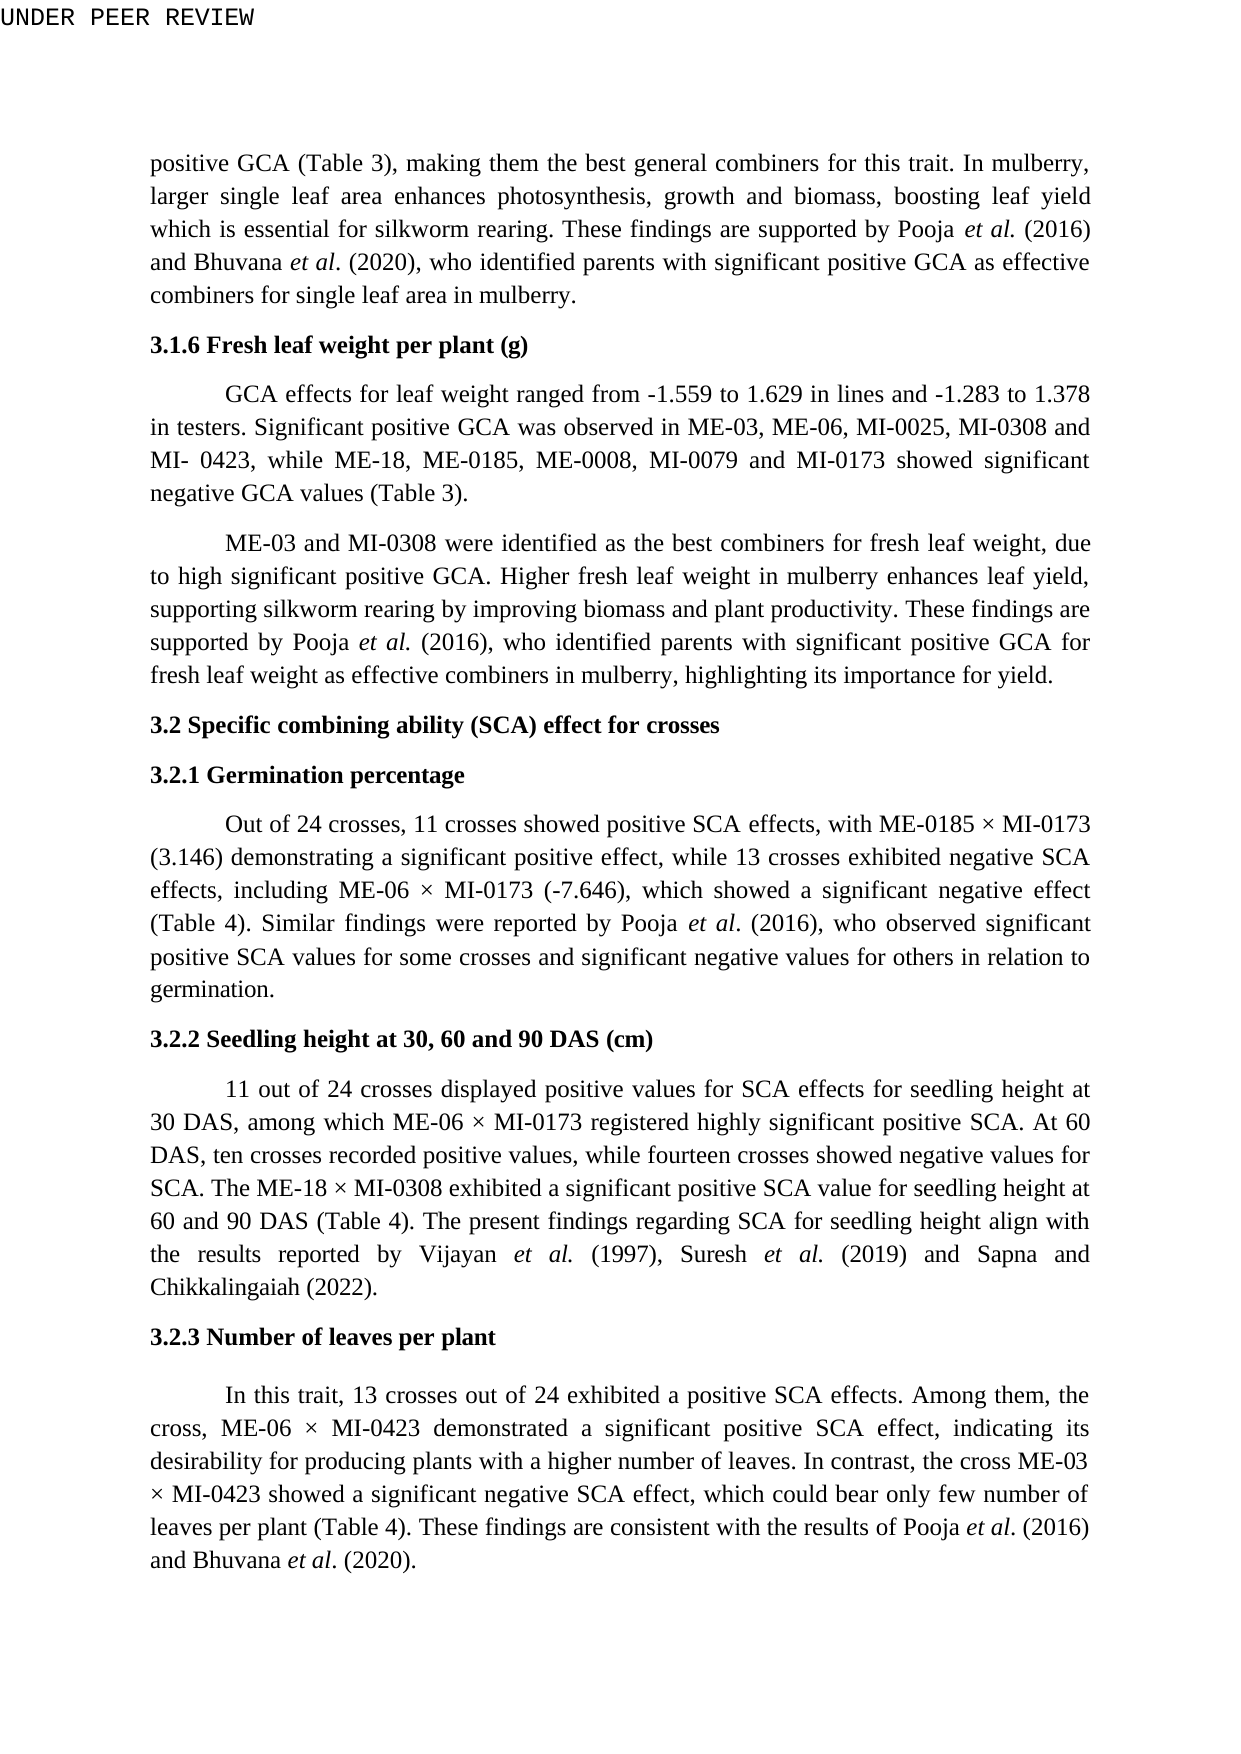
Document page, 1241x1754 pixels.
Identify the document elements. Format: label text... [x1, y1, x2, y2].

list Germination percentage [150, 760, 1093, 788]
text GCA effects for leaf weight ranged from -1.559 to 1.629 in lines and -1.283 to 1.378 in testers. Significant positive GCA was observed in ME-03, ME-06, MI-0025, MI-0308 and MI- 0423, while ME-18, ME-0185, ME-0008, MI-0079 and MI-0173 showed significant negative GCA values (Table 3). [150, 379, 1091, 507]
subtitle Specific combining ability (SCA) effect for crosses [150, 710, 1093, 739]
text Out of 24 crosses, 11 crosses showed positive SCA effects, with ME-0185 × MI-0173 (3.146) demonstrating a significant positive effect, while 13 crosses exhibited negative SCA effects, including ME-06 × MI-0173 (-7.646), which showed a significant negative effect (Table 4). Similar findings were reported by Pooja et al. (2016), who observed significant positive SCA values for some crosses and significant negative values for others in relation to germination. [150, 809, 1091, 1003]
subtitle Seedling height at 30, 60 and 90 DAS (cm) [150, 1024, 1093, 1053]
subtitle Fresh leaf weight per plant (g) [150, 330, 1093, 358]
text ME-03 and MI-0308 were identified as the best combiners for fresh leaf weight, due to high significant positive GCA. Higher fresh leaf weight in mulberry enhances leaf yield, supporting silkworm rearing by improving biomass and plant productivity. These findings are supported by Pooja et al. (2016), who identified parents with significant positive GCA for fresh leaf weight as effective combiners in mulberry, highlighting its importance for yield. [150, 528, 1091, 689]
text 11 out of 24 crosses displayed positive values for SCA effects for seedling height at 30 DAS, among which ME-06 × MI-0173 registered highly significant positive SCA. At 60 DAS, ten crosses recorded positive values, while fourteen crosses showed negative values for SCA. The ME-18 × MI-0308 exhibited a significant positive SCA value for seedling height at 60 and 90 DAS (Table 4). The present findings regarding SCA for seedling height align with the results reported by Vijayan et al. (1997), Suresh et al. (2019) and Sapna and Chikkalingaiah (2022). [150, 1074, 1091, 1301]
subtitle Number of leaves per plant [150, 1322, 1093, 1351]
text positive GCA (Table 3), making them the best general combiners for this trait. In mulberry, larger single leaf area enhances photosynthesis, growth and biomass, boosting leaf yield which is essential for silkworm rearing. These findings are supported by Pooja et al. (2016) and Bhuvana et al. (2020), who identified parents with significant positive GCA as effective combiners for single leaf area in mulberry. [150, 148, 1091, 309]
text × MI-0423 showed a significant negative SCA effect, which could bear only few number of leaves per plant (Table 4). These findings are consistent with the results of Pooja et al. (2016) and Bhuvana et al. (2020). [150, 1479, 1090, 1574]
text In this trait, 13 crosses out of 24 exhibited a positive SCA effects. Among them, the cross, ME-06 × MI-0423 demonstrated a significant positive SCA effect, indicating its desirability for producing plants with a higher number of leaves. In contrast, the cross ME-03 [150, 1380, 1091, 1475]
